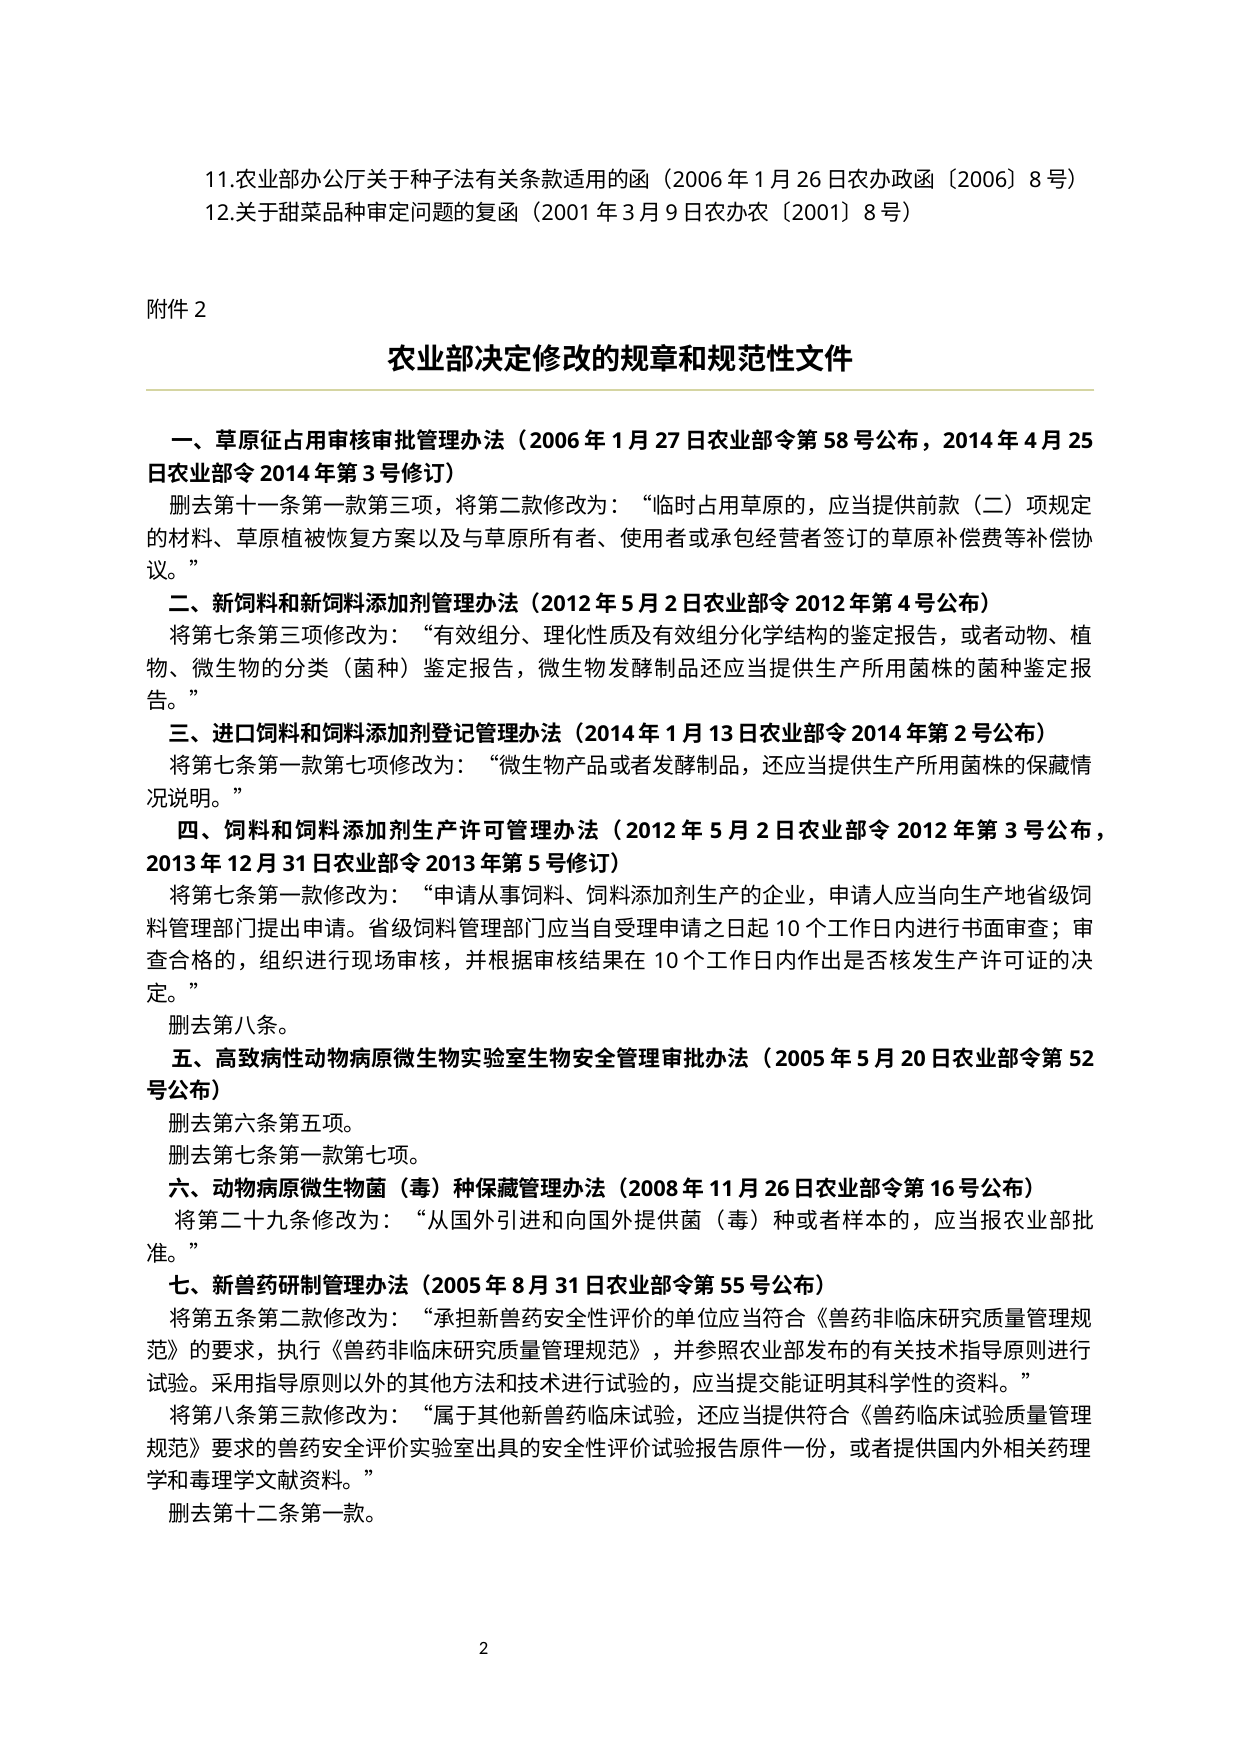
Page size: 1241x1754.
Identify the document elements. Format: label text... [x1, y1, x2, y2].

text 三、进口饲料和饲料添加剂登记管理办法（2014年1月13日农业部令2014年第2号公布） [146, 716, 1094, 748]
text 删去第八条。 [146, 1008, 1094, 1041]
text 五、高致病性动物病原微生物实验室生物安全管理审批办法（2005年5月20日农业部令第52号公布） [146, 1041, 1094, 1106]
text 将第七条第三项修改为：“有效组分、理化性质及有效组分化学结构的鉴定报告，或者动物、植物、微生物的分类（菌种）鉴定报告，微生物发酵制品还应当提供生产所用菌株的菌种鉴定报告。” [146, 618, 1094, 716]
text 附件2 [146, 292, 1094, 324]
text 将第五条第二款修改为：“承担新兽药安全性评价的单位应当符合《兽药非临床研究质量管理规范》的要求，执行《兽药非临床研究质量管理规范》，并参照农业部发布的有关技术指导原则进行试验。采用指导原则以外的其他方法和技术进行试验的，应当提交能证明其科学性的资料。” [146, 1301, 1094, 1398]
text 二、新饲料和新饲料添加剂管理办法（2012年5月2日农业部令2012年第4号公布） [146, 586, 1094, 618]
text 删去第十一条第一款第三项，将第二款修改为：“临时占用草原的，应当提供前款（二）项规定的材料、草原植被恢复方案以及与草原所有者、使用者或承包经营者签订的草原补偿费等补偿协议。” [146, 488, 1094, 586]
text 将第二十九条修改为：“从国外引进和向国外提供菌（毒）种或者样本的，应当报农业部批准。” [146, 1203, 1094, 1268]
text 删去第六条第五项。 [146, 1106, 1094, 1138]
text 农业部决定修改的规章和规范性文件 [146, 324, 1094, 389]
text 将第八条第三款修改为：“属于其他新兽药临床试验，还应当提供符合《兽药临床试验质量管理规范》要求的兽药安全评价实验室出具的安全性评价试验报告原件一份，或者提供国内外相关药理学和毒理学文献资料。” [146, 1398, 1094, 1496]
text 将第七条第一款第七项修改为：“微生物产品或者发酵制品，还应当提供生产所用菌株的保藏情况说明。” [146, 748, 1094, 813]
text 七、新兽药研制管理办法（2005年8月31日农业部令第55号公布） [146, 1268, 1094, 1301]
text 将第七条第一款修改为：“申请从事饲料、饲料添加剂生产的企业，申请人应当向生产地省级饲料管理部门提出申请。省级饲料管理部门应当自受理申请之日起10个工作日内进行书面审查；审查合格的，组织进行现场审核，并根据审核结果在10个工作日内作出是否核发生产许可证的决定。” [146, 878, 1094, 1008]
text 四、饲料和饲料添加剂生产许可管理办法（2012年5月2日农业部令2012年第3号公布，2013年12月31日农业部令2013年第5号修订） [146, 813, 1094, 878]
text 一、草原征占用审核审批管理办法（2006年1月27日农业部令第58号公布，2014年4月25日农业部令2014年第3号修订） [146, 423, 1094, 488]
text 删去第七条第一款第七项。 [146, 1138, 1094, 1171]
text 六、动物病原微生物菌（毒）种保藏管理办法（2008年11月26日农业部令第16号公布） [146, 1171, 1094, 1203]
text 12.关于甜菜品种审定问题的复函（2001年3月9日农办农〔2001〕8号） [146, 194, 1094, 227]
text 11.农业部办公厅关于种子法有关条款适用的函（2006年1月26日农办政函〔2006〕8号） [146, 162, 1094, 194]
text 删去第十二条第一款。 [146, 1496, 1094, 1528]
